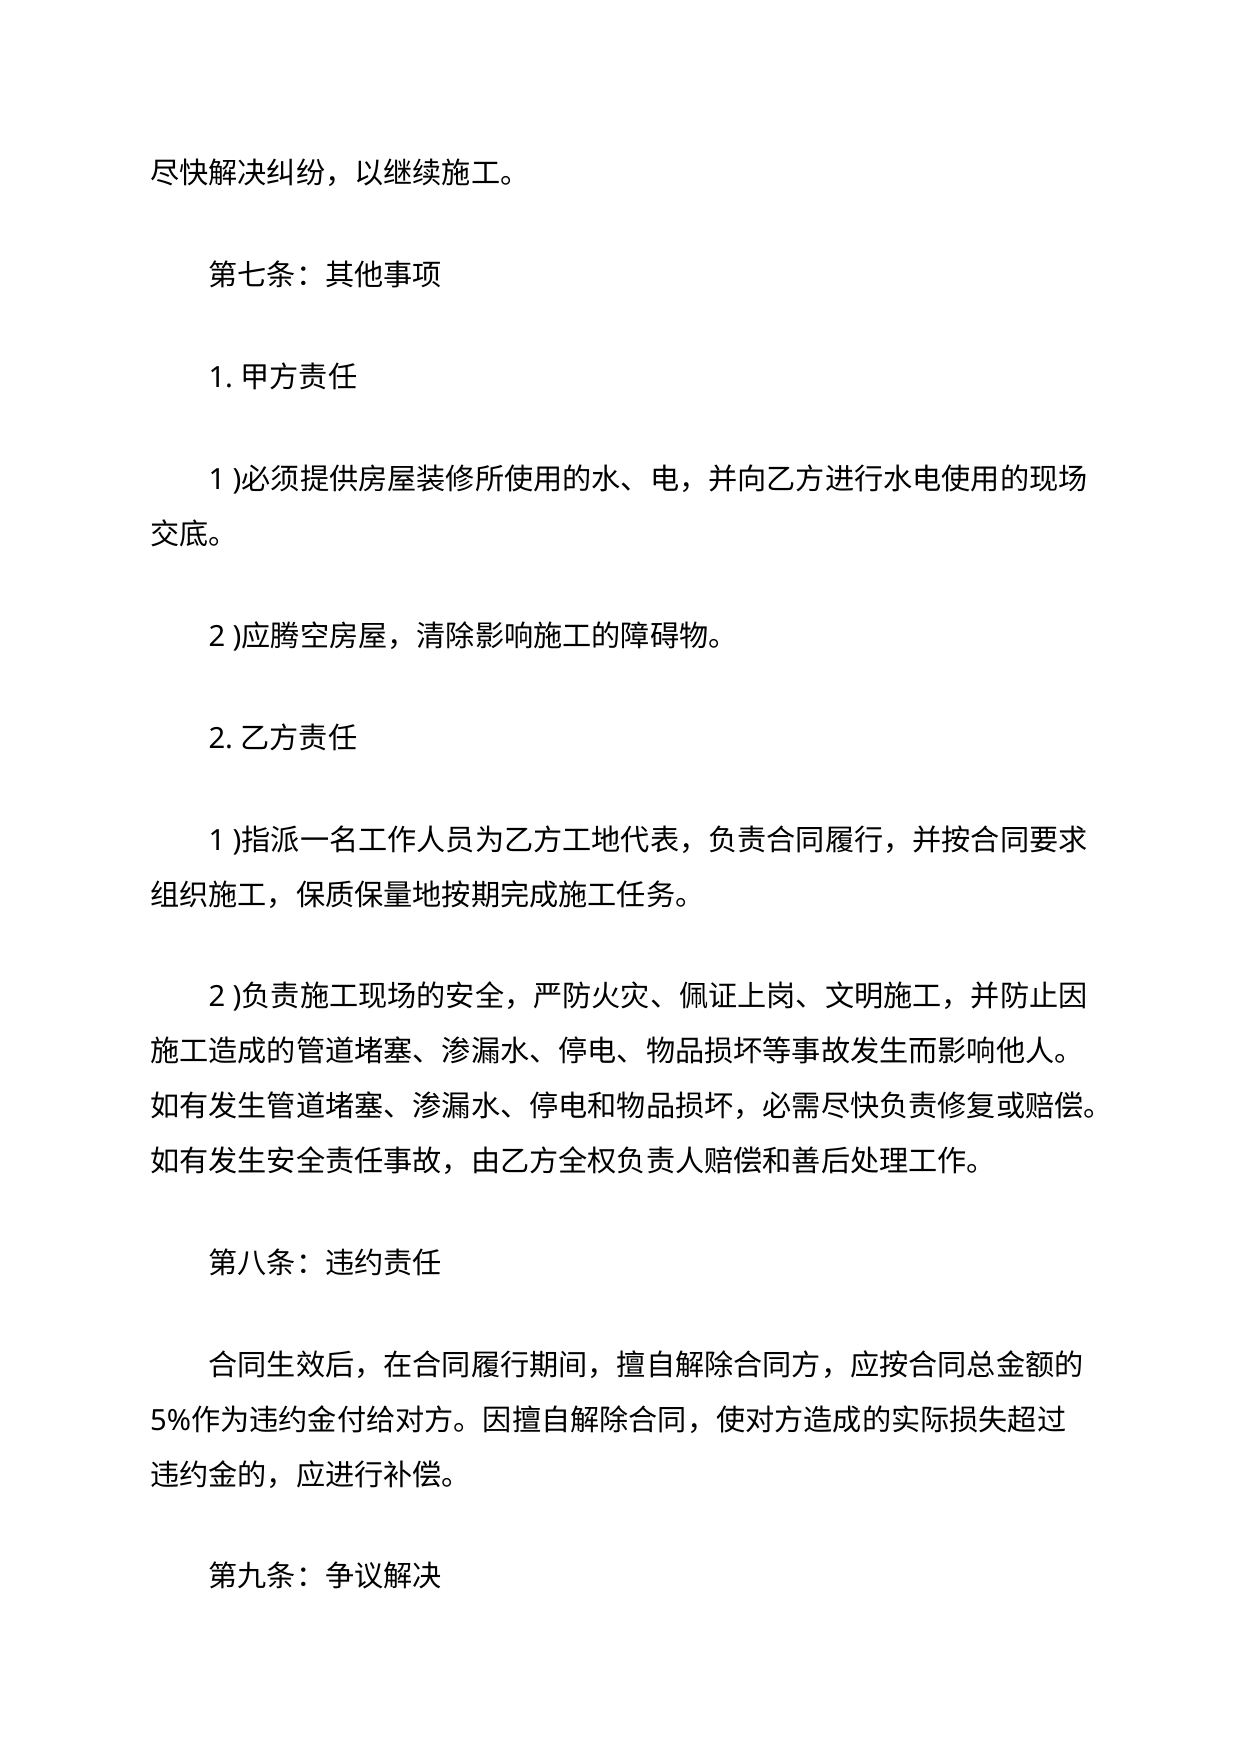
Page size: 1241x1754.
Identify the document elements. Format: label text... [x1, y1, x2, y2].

text 第七条：其他事项 [150, 252, 1090, 294]
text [150, 150, 1090, 192]
text 2 )应腾空房屋，清除影响施工的障碍物。 [150, 612, 1090, 655]
text 1 )必须提供房屋装修所使用的水、电，并向乙方进行水电使用的现场交底。 [150, 456, 1090, 553]
text 第九条：争议解决 [150, 1553, 1090, 1595]
text 第八条：违约责任 [150, 1239, 1090, 1282]
text 1 )指派一名工作人员为乙方工地代表，负责合同履行，并按合同要求组织施工，保质保量地按期完成施工任务。 [150, 816, 1090, 913]
text 合同生效后，在合同履行期间，擅自解除合同方，应按合同总金额的5%作为违约金付给对方。因擅自解除合同，使对方造成的实际损失超过违约金的，应进行补偿。 [150, 1341, 1090, 1493]
text 1. 甲方责任 [150, 353, 1090, 396]
text 2. 乙方责任 [150, 714, 1090, 757]
text 2 )负责施工现场的安全，严防火灾、佩证上岗、文明施工，并防止因施工造成的管道堵塞、渗漏水、停电、物品损坏等事故发生而影响他人。如有发生管道堵塞、渗漏水、停电和物品损坏，必需尽快负责修复或赔偿。如有发生安全责任事故，由乙方全权负责人赔偿和善后处理工作。 [150, 973, 1090, 1180]
